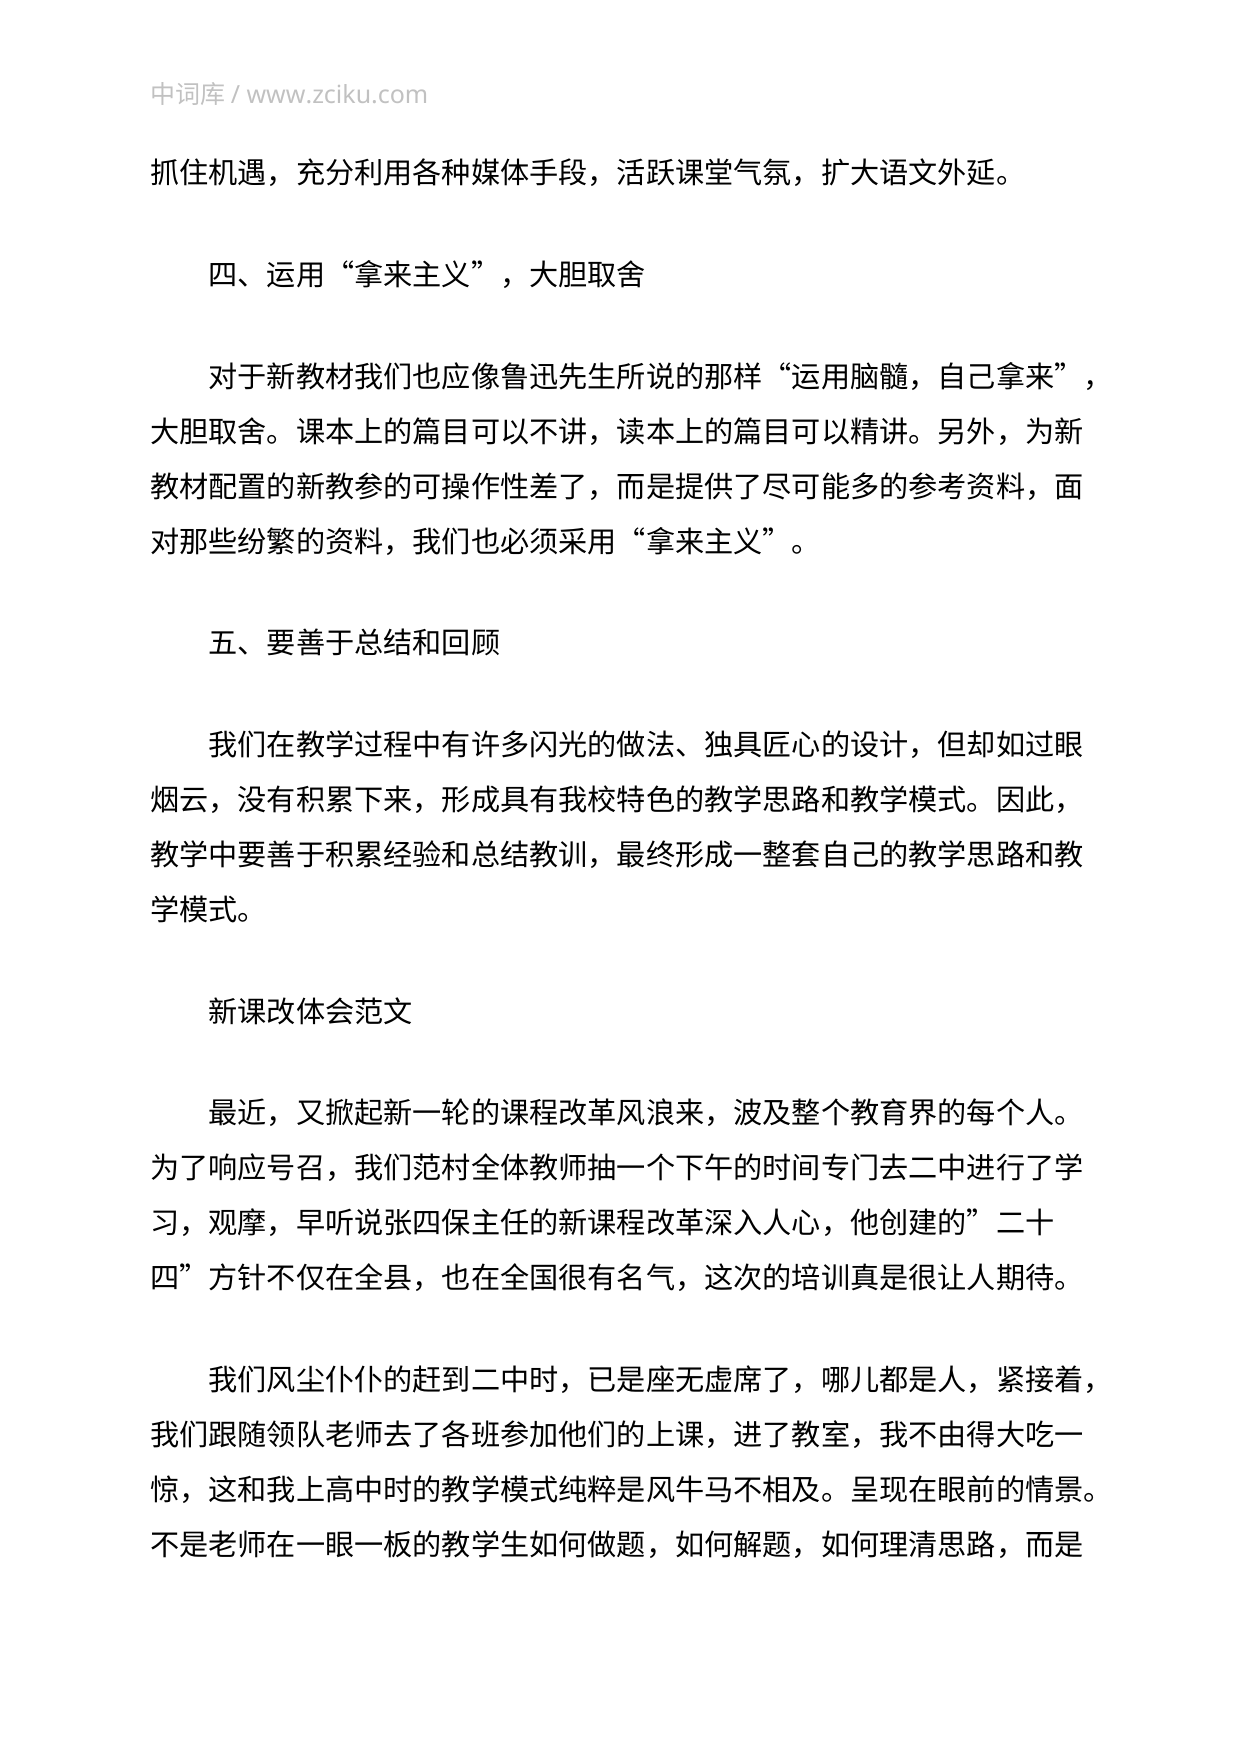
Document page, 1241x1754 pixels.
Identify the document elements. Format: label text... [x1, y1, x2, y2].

text 对于新教材我们也应像鲁迅先生所说的那样“运用脑髓，自己拿来”，大胆取舍。课本上的篇目可以不讲，读本上的篇目可以精讲。另外，为新教材配置的新教参的可操作性差了，而是提供了尽可能多的参考资料，面对那些纷繁的资料，我们也必须采用“拿来主义”。 [150, 353, 1090, 561]
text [150, 150, 1090, 192]
text 新课改体会范文 [150, 988, 1090, 1031]
text 五、要善于总结和回顾 [150, 620, 1090, 662]
text 我们在教学过程中有许多闪光的做法、独具匠心的设计，但却如过眼烟云，没有积累下来，形成具有我校特色的教学思路和教学模式。因此，教学中要善于积累经验和总结教训，最终形成一整套自己的教学思路和教学模式。 [150, 722, 1090, 929]
text 四、运用“拿来主义”，大胆取舍 [150, 252, 1090, 294]
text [150, 1356, 1090, 1563]
text 最近，又掀起新一轮的课程改革风浪来，波及整个教育界的每个人。为了响应号召，我们范村全体教师抽一个下午的时间专门去二中进行了学习，观摩，早听说张四保主任的新课程改革深入人心，他创建的”二十四”方针不仅在全县，也在全国很有名气，这次的培训真是很让人期待。 [150, 1090, 1090, 1297]
